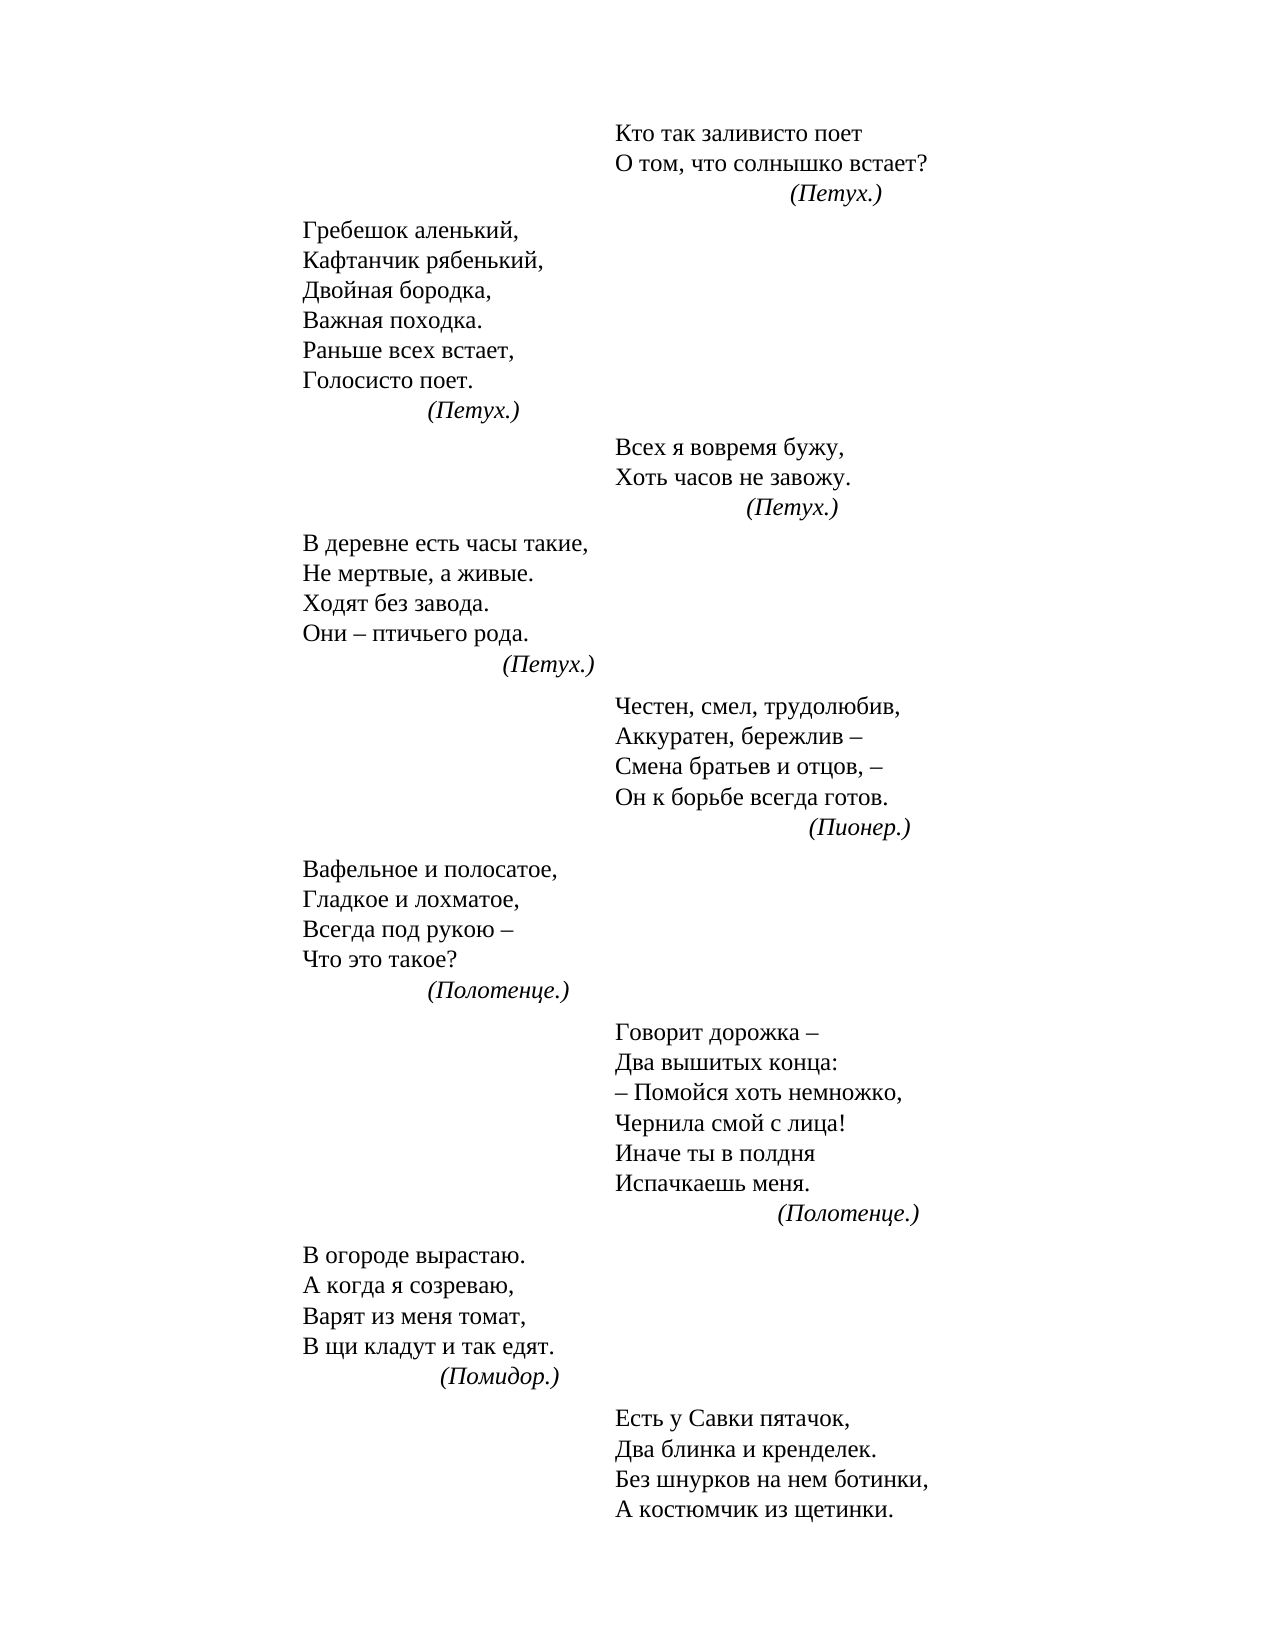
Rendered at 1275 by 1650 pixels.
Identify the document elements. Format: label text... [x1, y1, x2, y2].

text В щи кладут и так едят. [177, 1331, 1186, 1359]
text Варят из меня томат, [177, 1301, 1186, 1329]
text О том, что солнышко встает? [177, 148, 1186, 177]
text (Пионер.) [177, 812, 1186, 840]
text (Полотенце.) [177, 1198, 1186, 1227]
text Говорит дорожка – [177, 1017, 1186, 1046]
text Раньше всех встает, [177, 335, 1186, 364]
text Вафельное и полосатое, [177, 854, 1186, 883]
text А когда я созреваю, [177, 1271, 1186, 1299]
text Смена братьев и отцов, – [177, 751, 1186, 780]
text Двойная бородка, [177, 275, 1186, 304]
text А костюмчик из щетинки. [177, 1494, 1186, 1523]
text Он к борьбе всегда готов. [177, 782, 1186, 810]
text Иначе ты в полдня [177, 1138, 1186, 1166]
text – Помойся хоть немножко, [177, 1077, 1186, 1106]
text (Помидор.) [177, 1361, 1186, 1390]
text Хоть часов не завожу. [177, 462, 1186, 491]
text Кто так заливисто поет [177, 118, 1186, 147]
text (Петух.) [177, 395, 1186, 424]
text Кафтанчик рябенький, [177, 245, 1186, 273]
text (Петух.) [177, 492, 1186, 521]
text (Петух.) [177, 649, 1186, 677]
text В огороде вырастаю. [177, 1241, 1186, 1269]
text Всегда под рукою – [177, 914, 1186, 943]
text Чернила смой с лица! [177, 1108, 1186, 1136]
text Важная походка. [177, 305, 1186, 334]
text Аккуратен, бережлив – [177, 721, 1186, 750]
text В деревне есть часы такие, [177, 528, 1186, 557]
text Два вышитых конца: [177, 1047, 1186, 1076]
text Испачкаешь меня. [177, 1168, 1186, 1197]
text Ходят без завода. [177, 588, 1186, 617]
text Они – птичьего рода. [177, 618, 1186, 647]
text (Петух.) [177, 178, 1186, 207]
text Гладкое и лохматое, [177, 884, 1186, 913]
text Всех я вовремя бужу, [177, 432, 1186, 460]
text Гребешок аленький, [177, 215, 1186, 243]
text Честен, смел, трудолюбив, [177, 691, 1186, 720]
text Что это такое? [177, 944, 1186, 973]
text Два блинка и кренделек. [177, 1434, 1186, 1462]
text Есть у Савки пятачок, [177, 1403, 1186, 1432]
text Не мертвые, а живые. [177, 558, 1186, 587]
text (Полотенце.) [177, 975, 1186, 1003]
text Без шнурков на нем ботинки, [177, 1464, 1186, 1492]
text Голосисто поет. [177, 365, 1186, 394]
